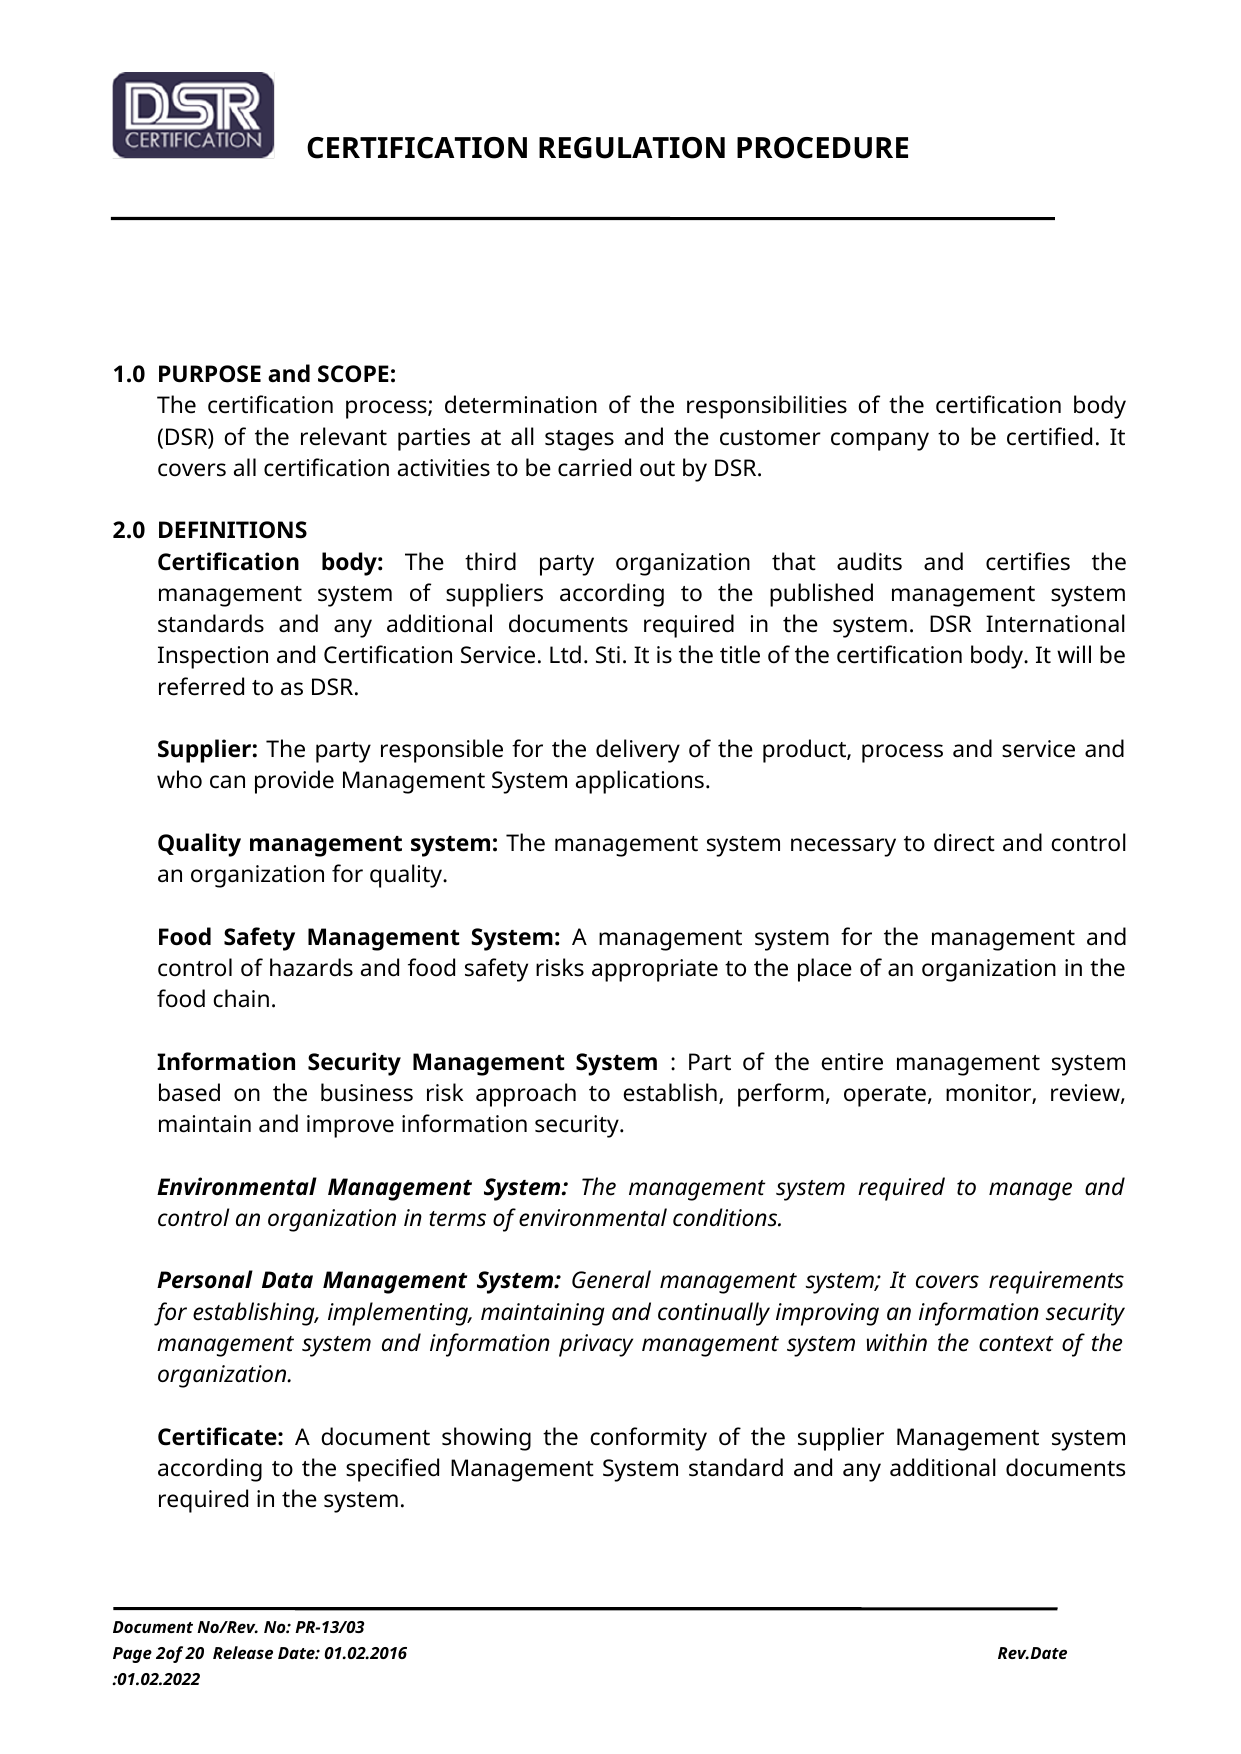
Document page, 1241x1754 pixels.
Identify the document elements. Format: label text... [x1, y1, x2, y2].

list DEFINITIONS [112, 514, 1128, 546]
picture [112, 72, 275, 159]
text The certification process; determination of the responsibilities of the certification body (DSR) of the relevant parties at all stages and the customer company to be certified. It covers all certification activities to be carried out by DSR. [157, 389, 1128, 483]
text Supplier: The party responsible for the delivery of the product, process and service and who can provide Management System applications. [157, 733, 1128, 796]
text Food Safety Management System: A management system for the management and control of hazards and food safety risks appropriate to the place of an organization in the food chain. [157, 921, 1128, 1014]
text Certification body: The third party organization that audits and certifies the management system of suppliers according to the published management system standards and any additional documents required in the system. DSR International Inspection and Certification Service. Ltd. Sti. It is the title of the certification body. It will be referred to as DSR. [157, 546, 1128, 702]
text Certificate: A document showing the conformity of the supplier Management system according to the specified Management System standard and any additional documents required in the system. [157, 1421, 1128, 1514]
text Personal Data Management System: General management system; It covers requirements for establishing, implementing, maintaining and continually improving an information security management system and information privacy management system within the context of the organization. [157, 1264, 1128, 1389]
text Information Security Management System : Part of the entire management system based on the business risk approach to establish, perform, operate, monitor, review, maintain and improve information security. [157, 1046, 1128, 1139]
text Environmental Management System: The management system required to manage and control an organization in terms of environmental conditions. [157, 1171, 1128, 1233]
subtitle PURPOSE and SCOPE: [112, 358, 1128, 389]
text Quality management system: The management system necessary to direct and control an organization for quality. [157, 827, 1128, 889]
